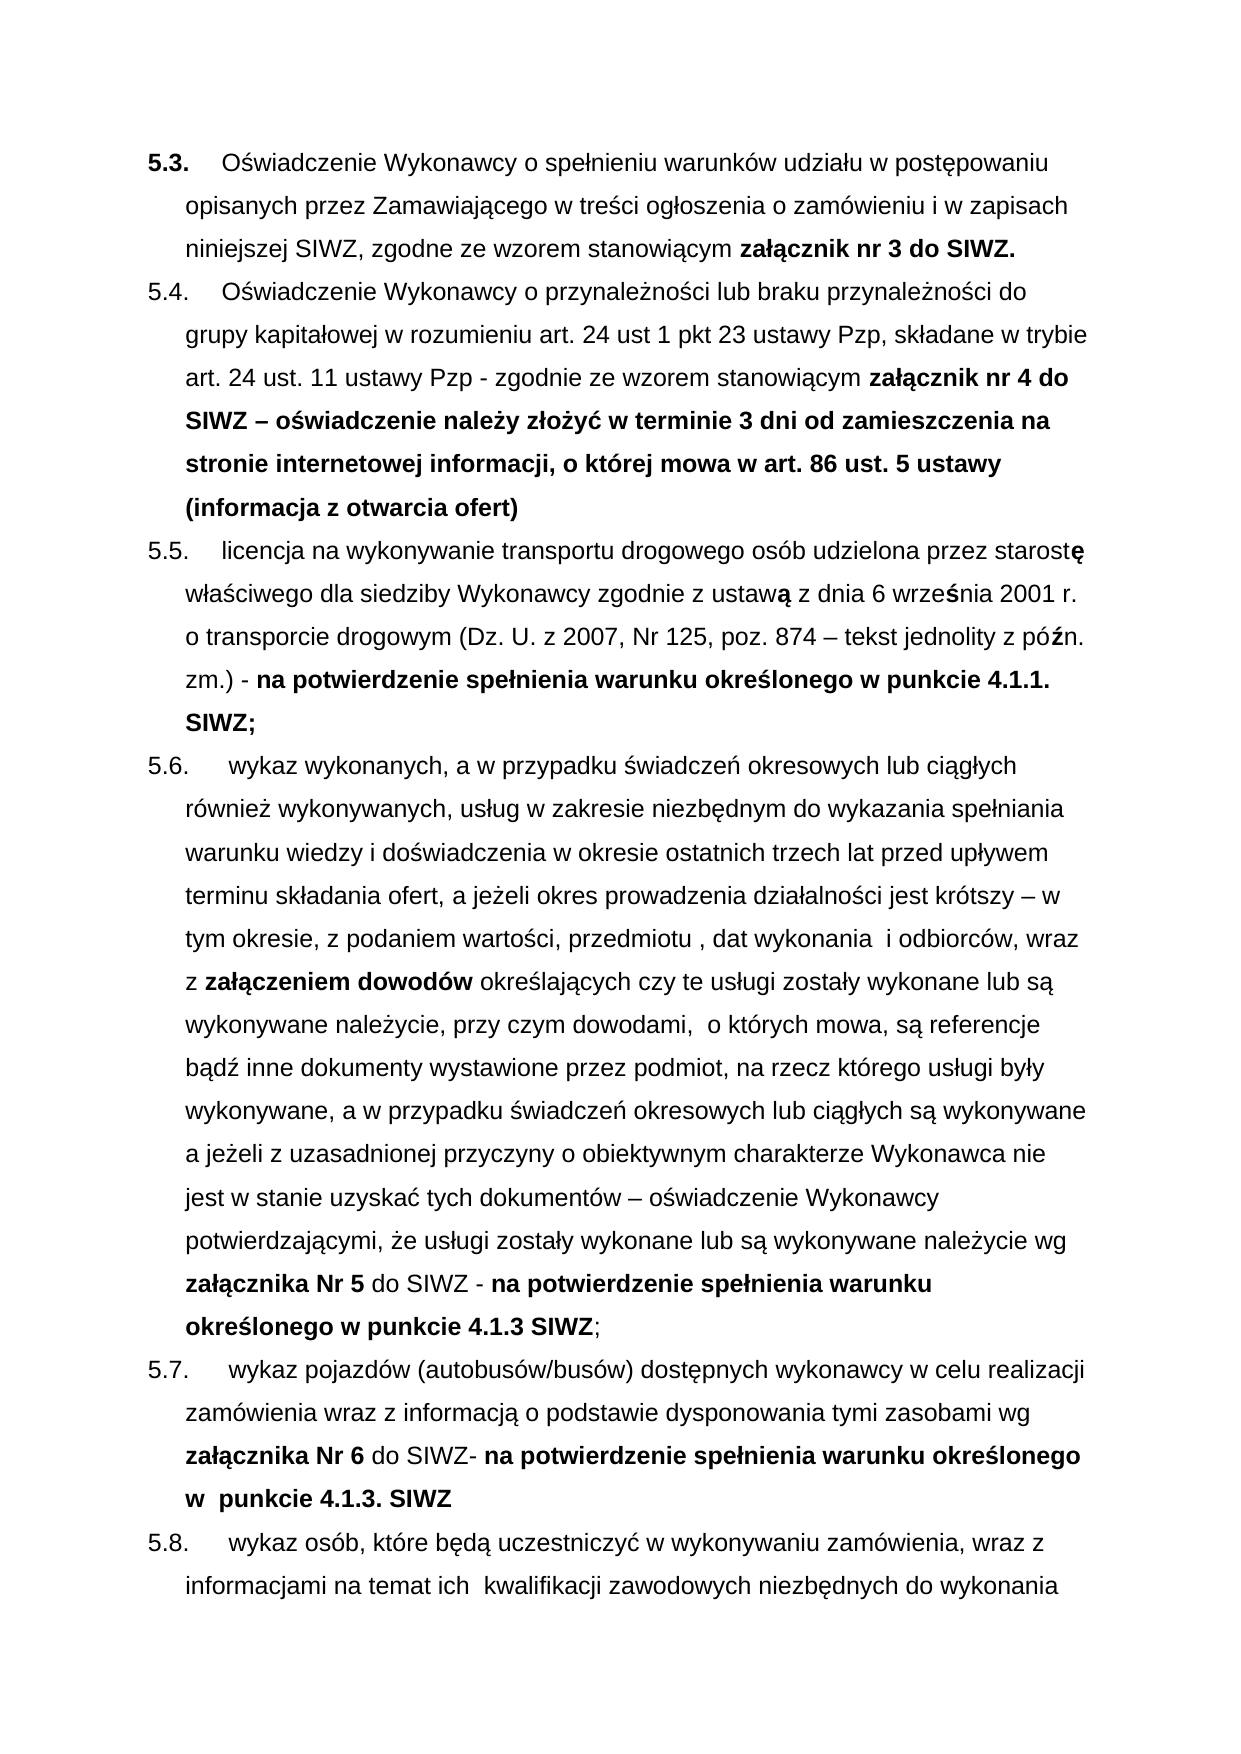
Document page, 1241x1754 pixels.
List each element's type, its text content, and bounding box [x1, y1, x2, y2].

list wykaz wykonanych, a w przypadku świadczeń okresowych lub ciągłych również wykonywanych, usług w zakresie niezbędnym do wykazania spełniania warunku wiedzy i doświadczenia w okresie ostatnich trzech lat przed upływem terminu składania ofert, a jeżeli okres prowadzenia działalności jest krótszy – w tym okresie, z podaniem wartości, przedmiotu , dat wykonania i odbiorców, wraz z załączeniem dowodów określających czy te usługi zostały wykonane lub są wykonywane należycie, przy czym dowodami, o których mowa, są referencje bądź inne dokumenty wystawione przez podmiot, na rzecz którego usługi były wykonywane, a w przypadku świadczeń okresowych lub ciągłych są wykonywane a jeżeli z uzasadnionej przyczyny o obiektywnym charakterze Wykonawca nie jest w stanie uzyskać tych dokumentów – oświadczenie Wykonawcy potwierdzającymi, że usługi zostały wykonane lub są wykonywane należycie wg załącznika Nr 5 do SIWZ - na potwierdzenie spełnienia warunku określonego w punkcie 4.1.3 SIWZ; [148, 751, 1088, 1341]
list Oświadczenie Wykonawcy o przynależności lub braku przynależności do grupy kapitałowej w rozumieniu art. 24 ust 1 pkt 23 ustawy Pzp, składane w trybie art. 24 ust. 11 ustawy Pzp - zgodnie ze wzorem stanowiącym załącznik nr 4 do SIWZ – oświadczenie należy złożyć w terminie 3 dni od zamieszczenia na stronie internetowej informacji, o której mowa w art. 86 ust. 5 ustawy (informacja z otwarcia ofert) [148, 277, 1093, 521]
list licencja na wykonywanie transportu drogowego osób udzielona przez starostę właściwego dla siedziby Wykonawcy zgodnie z ustawą z dnia 6 września 2001 r. o transporcie drogowym (Dz. U. z 2007, Nr 125, poz. 874 – tekst jednolity z późn. zm.) - na potwierdzenie spełnienia warunku określonego w punkcie 4.1.1. SIWZ; [148, 536, 1088, 737]
list Oświadczenie Wykonawcy o spełnieniu warunków udziału w postępowaniu opisanych przez Zamawiającego w treści ogłoszenia o zamówieniu i w zapisach niniejszej SIWZ, zgodne ze wzorem stanowiącym załącznik nr 3 do SIWZ. [148, 148, 1093, 263]
list wykaz pojazdów (autobusów/busów) dostępnych wykonawcy w celu realizacji zamówienia wraz z informacją o podstawie dysponowania tymi zasobami wg załącznika Nr 6 do SIWZ- na potwierdzenie spełnienia warunku określonego w punkcie 4.1.3. SIWZ [148, 1355, 1088, 1513]
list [148, 1528, 1088, 1599]
